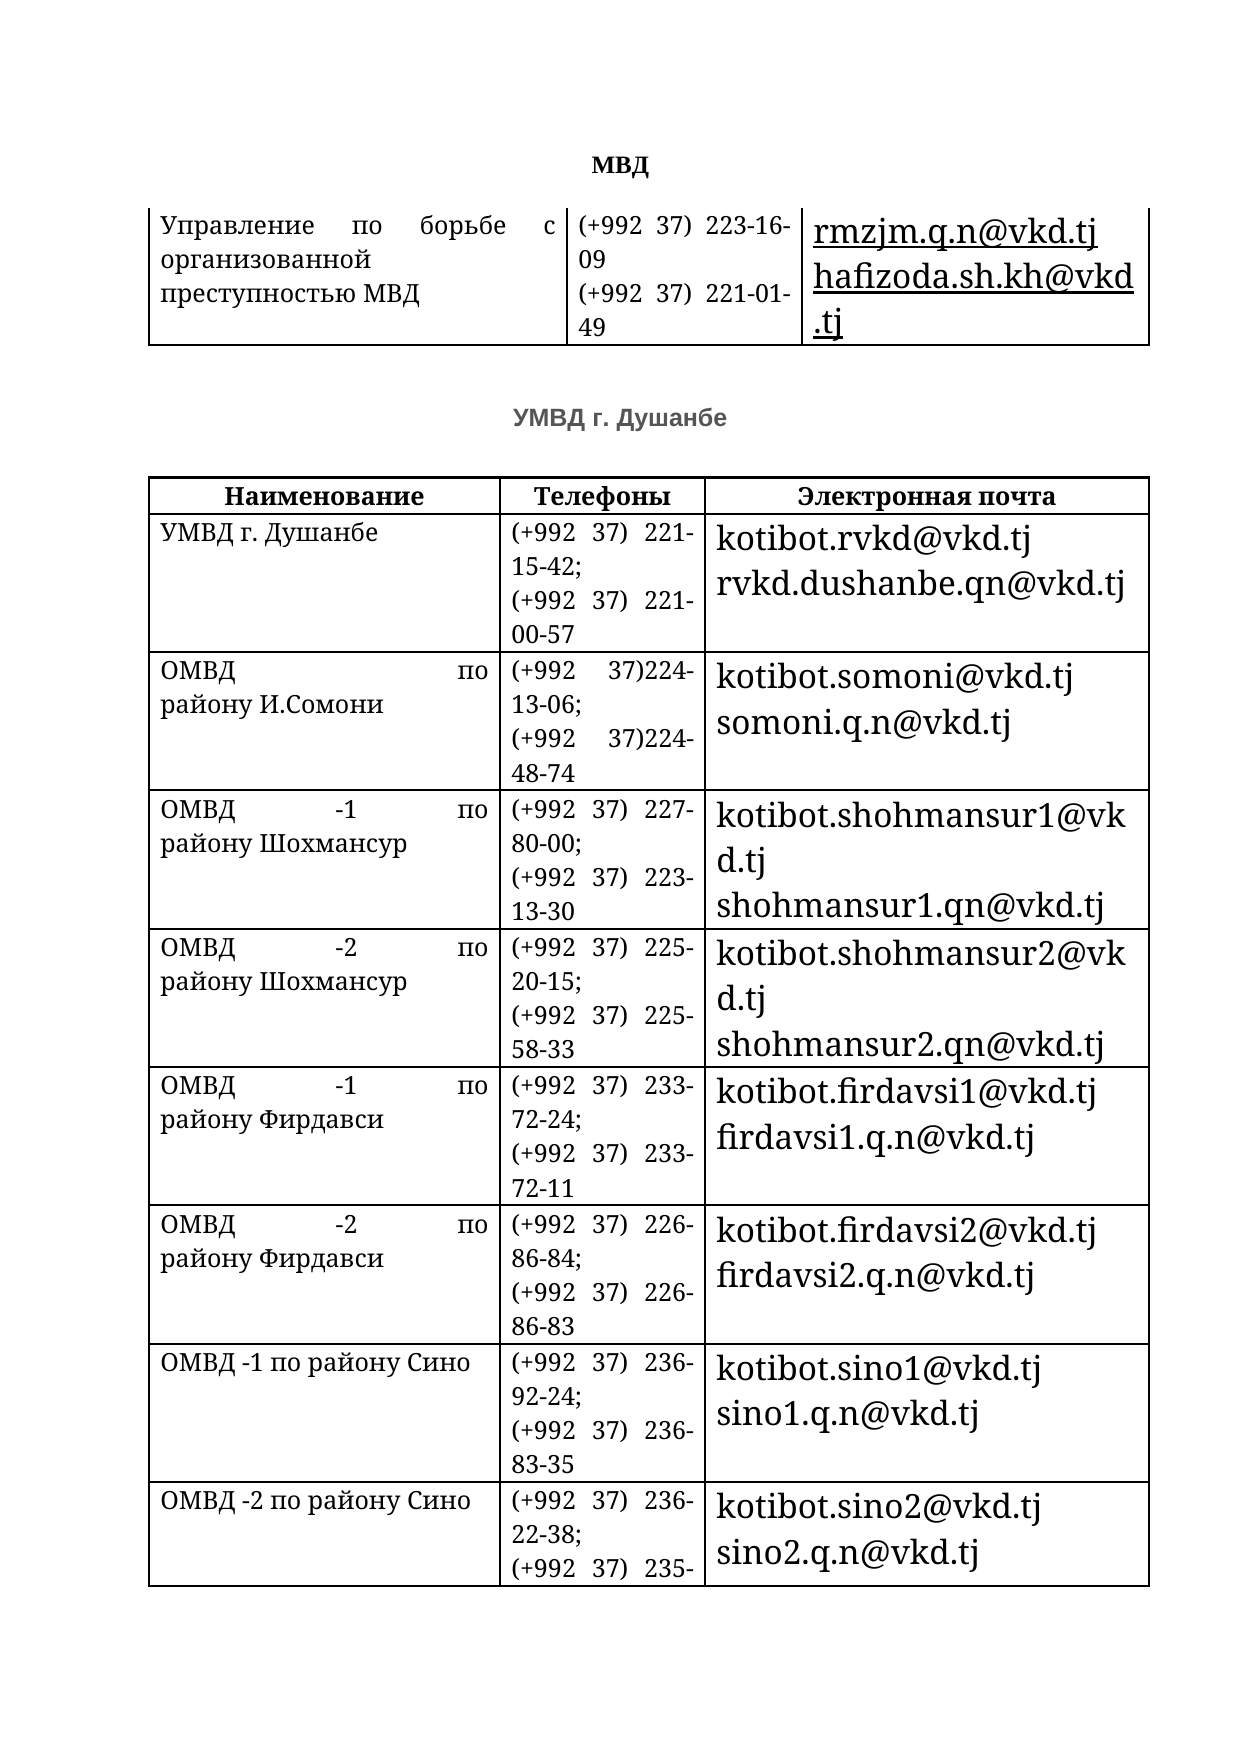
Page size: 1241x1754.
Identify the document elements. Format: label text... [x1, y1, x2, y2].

table_cell kotibot.firdavsi1@vkd.tj firdavsi1.q.n@vkd.tj [706, 1068, 1148, 1204]
table_cell ОМВД -1 по району Фирдавси [150, 1068, 499, 1204]
table_cell (+992 37) 236-92-24; (+992 37) 236-83-35 [501, 1345, 704, 1481]
table_cell kotibot.rvkd@vkd.tj rvkd.dushanbe.qn@vkd.tj [706, 515, 1148, 651]
table_cell УМВД г. Душанбе [150, 515, 499, 651]
table_cell ОМВД по району И.Сомони [150, 653, 499, 789]
table_cell kotibot.firdavsi2@vkd.tj firdavsi2.q.n@vkd.tj [706, 1206, 1148, 1343]
table_header (+992 37) 223-16-09 (+992 37) 221-01-49 [568, 208, 801, 344]
table_header rmzjm.q.n@vkd.tj hafizoda.sh.kh@vkd.tj [803, 208, 1148, 344]
table_cell ОМВД -1 по району Шохмансур [150, 791, 499, 928]
table_header Наименование [150, 479, 499, 513]
table_cell kotibot.sino1@vkd.tj sino1.q.n@vkd.tj [706, 1345, 1148, 1481]
table_cell ОМВД -1 по району Сино [150, 1345, 499, 1481]
table_header Управление по борьбе с организованной преступностью МВД [150, 208, 566, 344]
table_cell (+992 37) 226-86-84; (+992 37) 226-86-83 [501, 1206, 704, 1343]
text МВД [150, 150, 1090, 179]
table_cell kotibot.shohmansur2@vkd.tj shohmansur2.qn@vkd.tj [706, 930, 1148, 1066]
table_cell (+992 37) 221-15-42; (+992 37) 221-00-57 [501, 515, 704, 651]
table_cell (+992 37) 233-72-24; (+992 37) 233-72-11 [501, 1068, 704, 1204]
table_cell (+992 37)224-13-06; (+992 37)224-48-74 [501, 653, 704, 789]
table_cell ОМВД -2 по району Шохмансур [150, 930, 499, 1066]
table_header Телефоны [501, 479, 704, 513]
table_cell (+992 37) 225-20-15; (+992 37) 225-58-33 [501, 930, 704, 1066]
table_cell kotibot.shohmansur1@vkd.tj shohmansur1.qn@vkd.tj [706, 791, 1148, 928]
table_header Электронная почта [706, 479, 1148, 513]
text УМВД г. Душанбе [150, 403, 1090, 432]
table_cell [706, 1483, 1148, 1585]
table_cell kotibot.somoni@vkd.tj somoni.q.n@vkd.tj [706, 653, 1148, 789]
table_cell ОМВД -2 по району Фирдавси [150, 1206, 499, 1343]
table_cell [150, 1483, 499, 1585]
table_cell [501, 1483, 704, 1585]
table_cell (+992 37) 227-80-00; (+992 37) 223-13-30 [501, 791, 704, 928]
